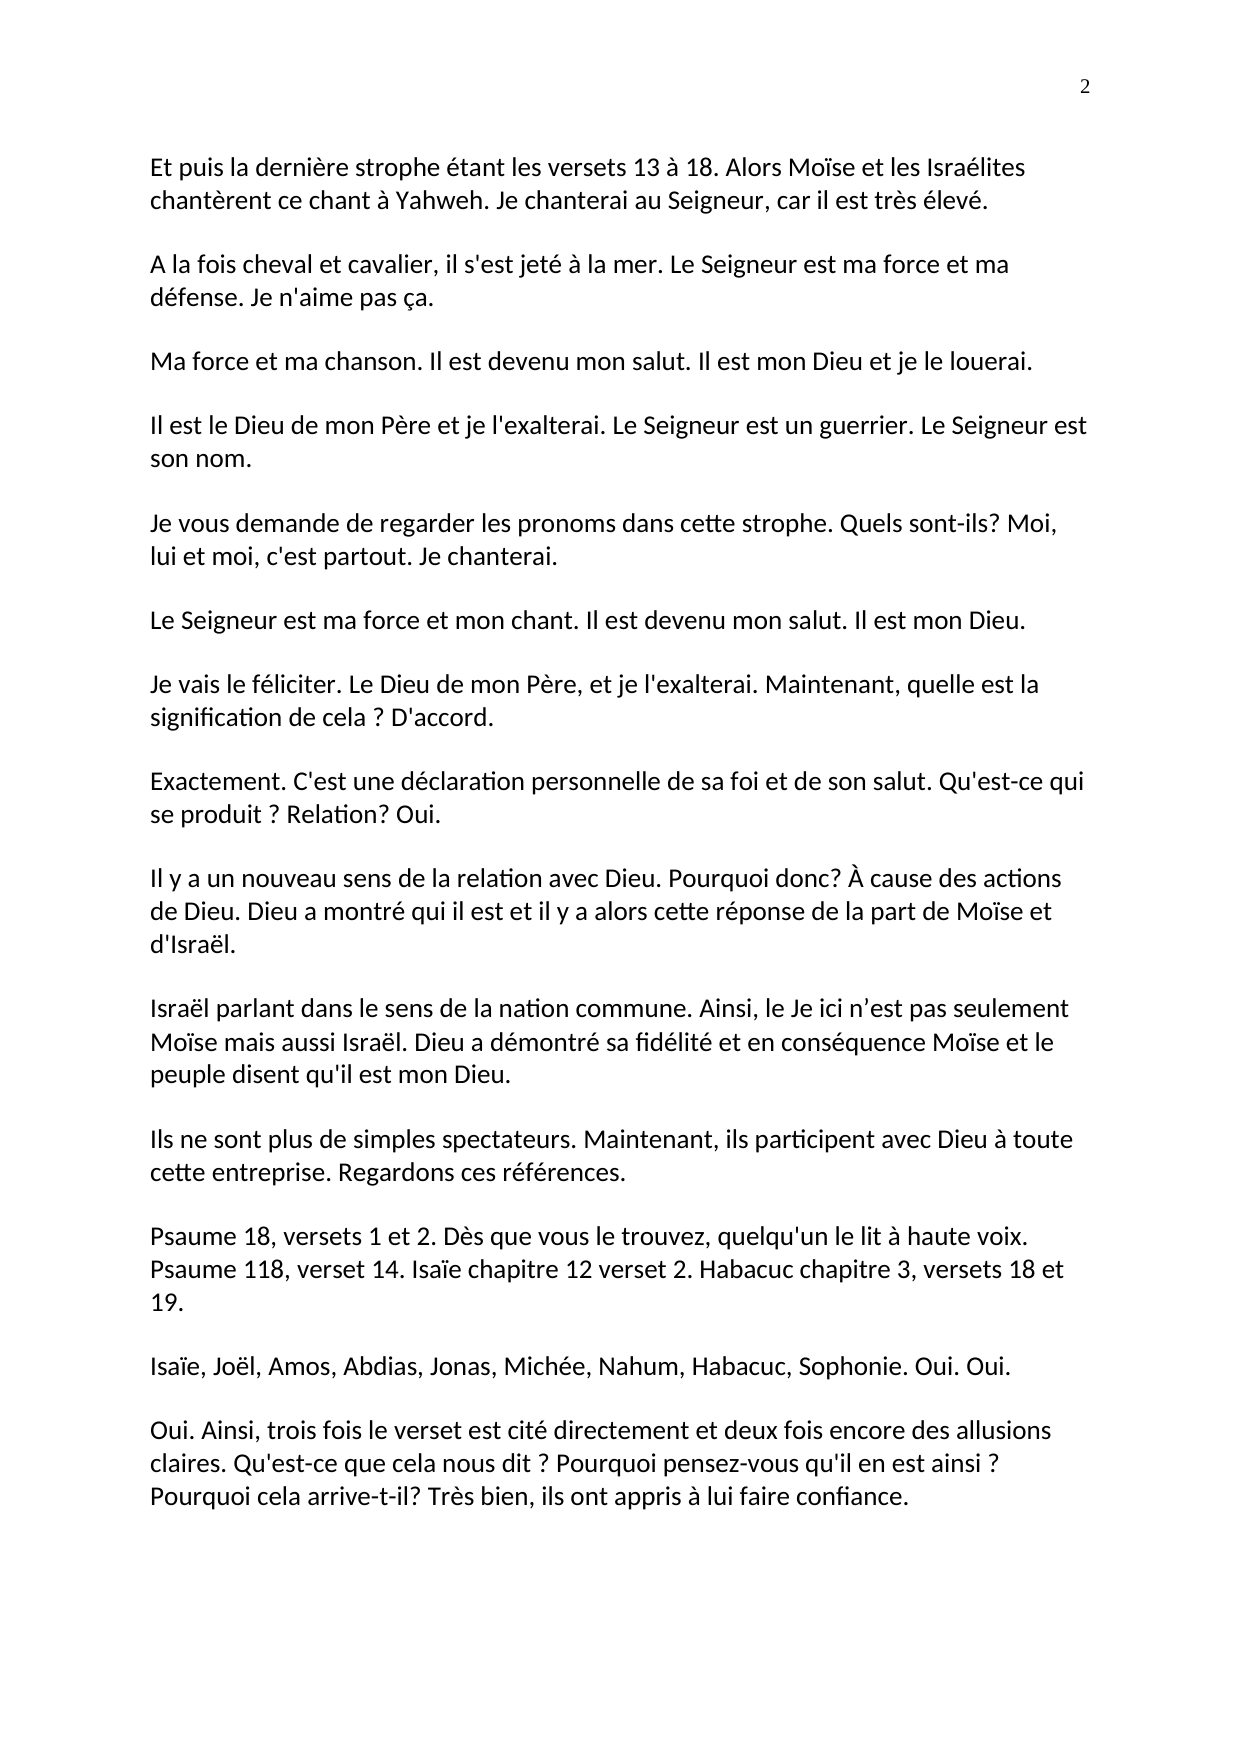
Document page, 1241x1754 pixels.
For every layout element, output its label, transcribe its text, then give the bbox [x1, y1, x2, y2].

text Psaume 18, versets 1 et 2. Dès que vous le trouvez, quelqu'un le lit à haute voix. Psaume 118, verset 14. Isaïe chapitre 12 verset 2. Habacuc chapitre 3, versets 18 et 19. [150, 1219, 1090, 1318]
text Et puis la dernière strophe étant les versets 13 à 18. Alors Moïse et les Israélites chantèrent ce chant à Yahweh. Je chanterai au Seigneur, car il est très élevé. [150, 150, 1090, 216]
text Oui. Ainsi, trois fois le verset est cité directement et deux fois encore des allusions claires. Qu'est-ce que cela nous dit ? Pourquoi pensez-vous qu'il en est ainsi ? Pourquoi cela arrive-t-il? Très bien, ils ont appris à lui faire confiance. [150, 1413, 1090, 1512]
text Israël parlant dans le sens de la nation commune. Ainsi, le Je ici n’est pas seulement Moïse mais aussi Israël. Dieu a démontré sa fidélité et en conséquence Moïse et le peuple disent qu'il est mon Dieu. [150, 992, 1090, 1091]
text Ma force et ma chanson. Il est devenu mon salut. Il est mon Dieu et je le louerai. [150, 344, 1090, 377]
text Il y a un nouveau sens de la relation avec Dieu. Pourquoi donc? À cause des actions de Dieu. Dieu a montré qui il est et il y a alors cette réponse de la part de Moïse et d'Israël. [150, 861, 1090, 961]
text Il est le Dieu de mon Père et je l'exalterai. Le Seigneur est un guerrier. Le Seigneur est son nom. [150, 408, 1090, 474]
text Ils ne sont plus de simples spectateurs. Maintenant, ils participent avec Dieu à toute cette entreprise. Regardons ces références. [150, 1122, 1090, 1188]
text Exactement. C'est une déclaration personnelle de sa foi et de son salut. Qu'est-ce qui se produit ? Relation? Oui. [150, 764, 1090, 830]
text Je vais le féliciter. Le Dieu de mon Père, et je l'exalterai. Maintenant, quelle est la signification de cela ? D'accord. [150, 667, 1090, 733]
text Le Seigneur est ma force et mon chant. Il est devenu mon salut. Il est mon Dieu. [150, 603, 1090, 636]
text A la fois cheval et cavalier, il s'est jeté à la mer. Le Seigneur est ma force et ma défense. Je n'aime pas ça. [150, 247, 1090, 313]
text Je vous demande de regarder les pronoms dans cette strophe. Quels sont-ils? Moi, lui et moi, c'est partout. Je chanterai. [150, 506, 1090, 572]
text Isaïe, Joël, Amos, Abdias, Jonas, Michée, Nahum, Habacuc, Sophonie. Oui. Oui. [150, 1349, 1090, 1382]
